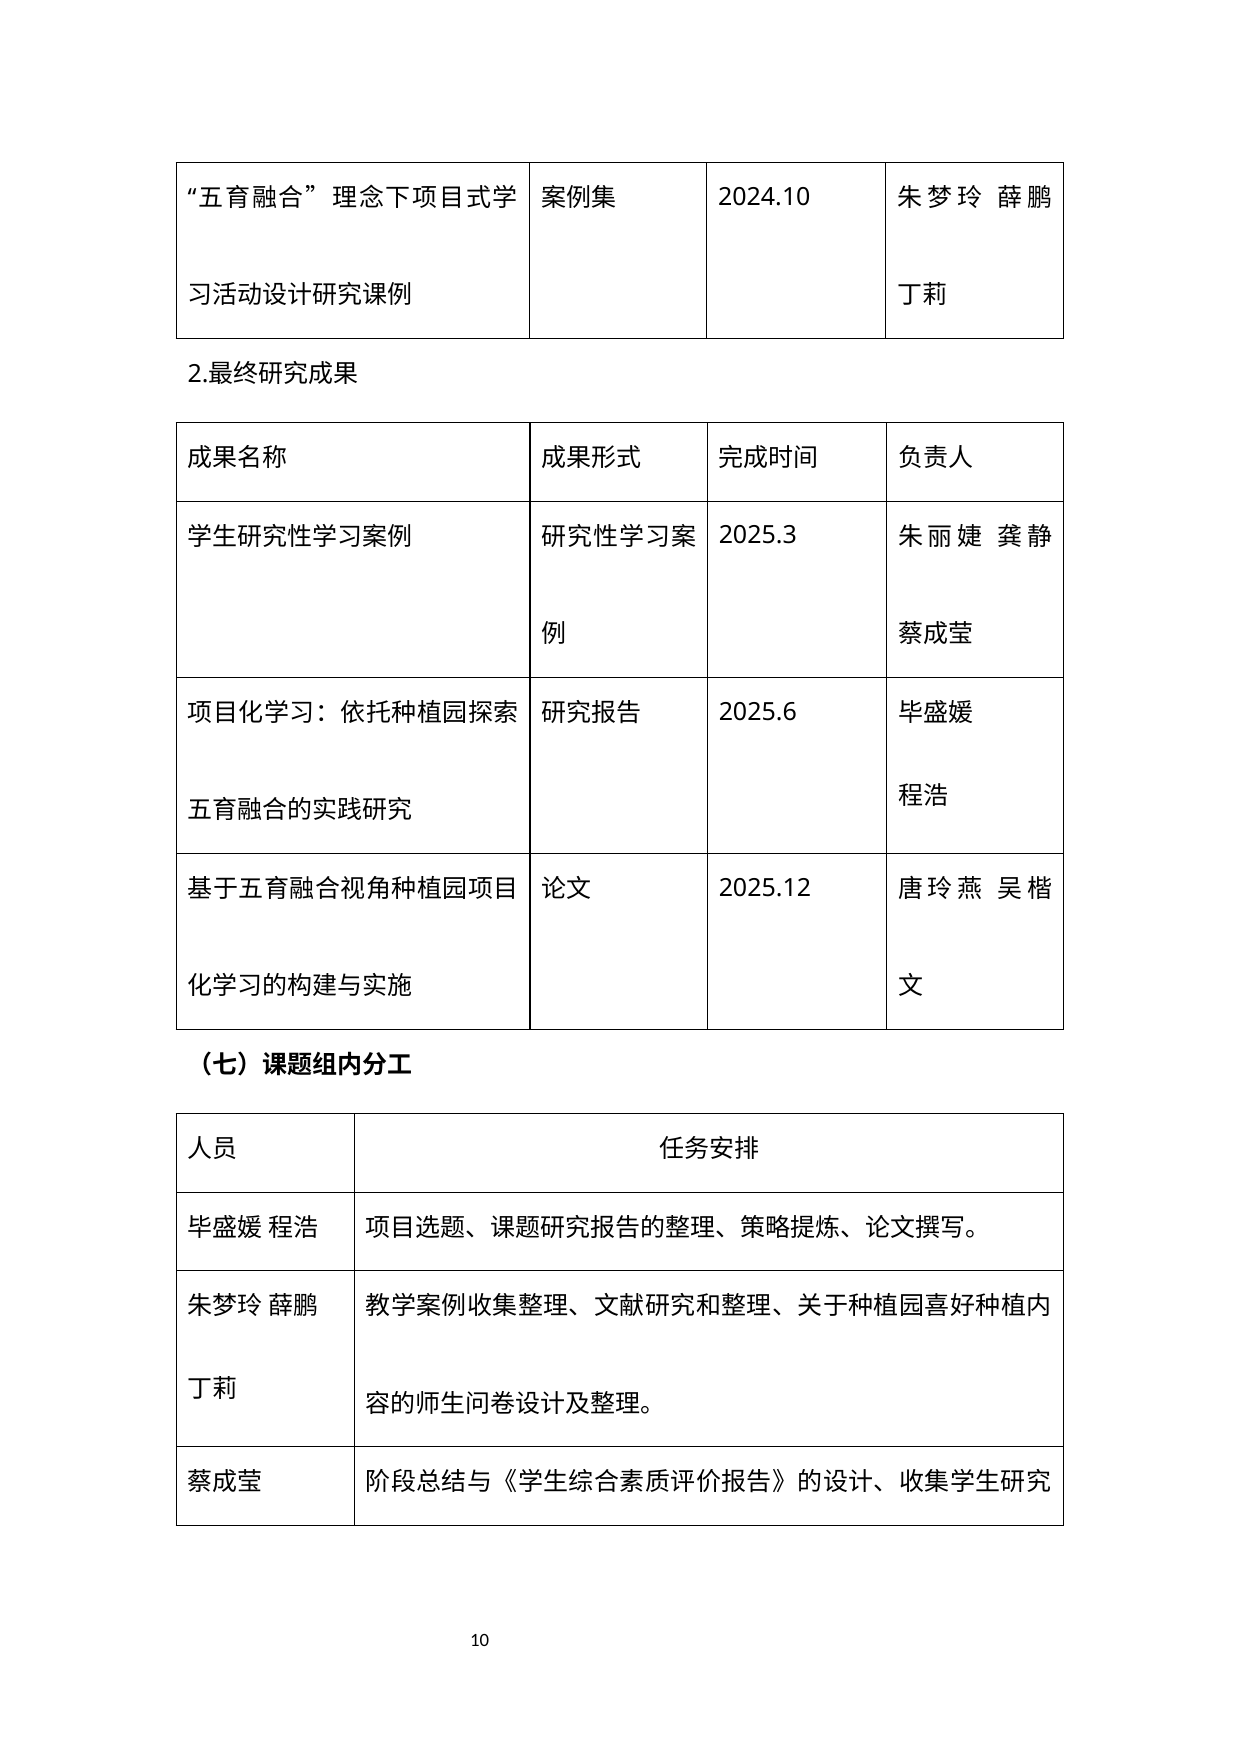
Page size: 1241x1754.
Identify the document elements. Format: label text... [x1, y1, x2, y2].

table_header 成果名称 [177, 423, 529, 501]
table_cell 2025.3 [708, 502, 886, 677]
text （七）课题组内分工 [187, 1030, 1053, 1095]
table_cell 毕盛媛 程浩 [177, 1193, 354, 1270]
table_cell 蔡成莹 [177, 1447, 354, 1525]
list 2.最终研究成果 [187, 339, 1053, 404]
table_cell 朱梦玲 薛鹏 丁莉 [177, 1271, 354, 1446]
table_cell 项目化学习：依托种植园探索五育融合的实践研究 [177, 678, 529, 853]
table_cell 研究报告 [531, 678, 707, 853]
table_cell 项目选题、课题研究报告的整理、策略提炼、论文撰写。 [355, 1193, 1063, 1270]
table_cell 2025.12 [708, 854, 886, 1029]
table_header 成果形式 [531, 423, 707, 501]
table_cell 研究性学习案例 [531, 502, 707, 677]
table_cell 朱丽婕 龚静 蔡成莹 [887, 502, 1063, 677]
table_cell 基于五育融合视角种植园项目化学习的构建与实施 [177, 854, 529, 1029]
table_cell 论文 [531, 854, 707, 1029]
table_header 人员 [177, 1114, 354, 1192]
table_cell 朱梦玲 薛鹏 丁莉 [886, 163, 1063, 338]
table_cell 毕盛媛 程浩 [887, 678, 1063, 853]
table_cell “五育融合”理念下项目式学习活动设计研究课例 [177, 163, 529, 338]
table_header 任务安排 [355, 1114, 1063, 1192]
table_cell 案例集 [530, 163, 706, 338]
table_header 完成时间 [708, 423, 886, 501]
table_cell 教学案例收集整理、文献研究和整理、关于种植园喜好种植内容的师生问卷设计及整理。 [355, 1271, 1063, 1446]
table_header 负责人 [887, 423, 1063, 501]
table_cell 唐玲燕 吴楷文 [887, 854, 1063, 1029]
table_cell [355, 1447, 1063, 1525]
table_cell 学生研究性学习案例 [177, 502, 529, 677]
table_cell 2024.10 [707, 163, 885, 338]
table_cell 2025.6 [708, 678, 886, 853]
